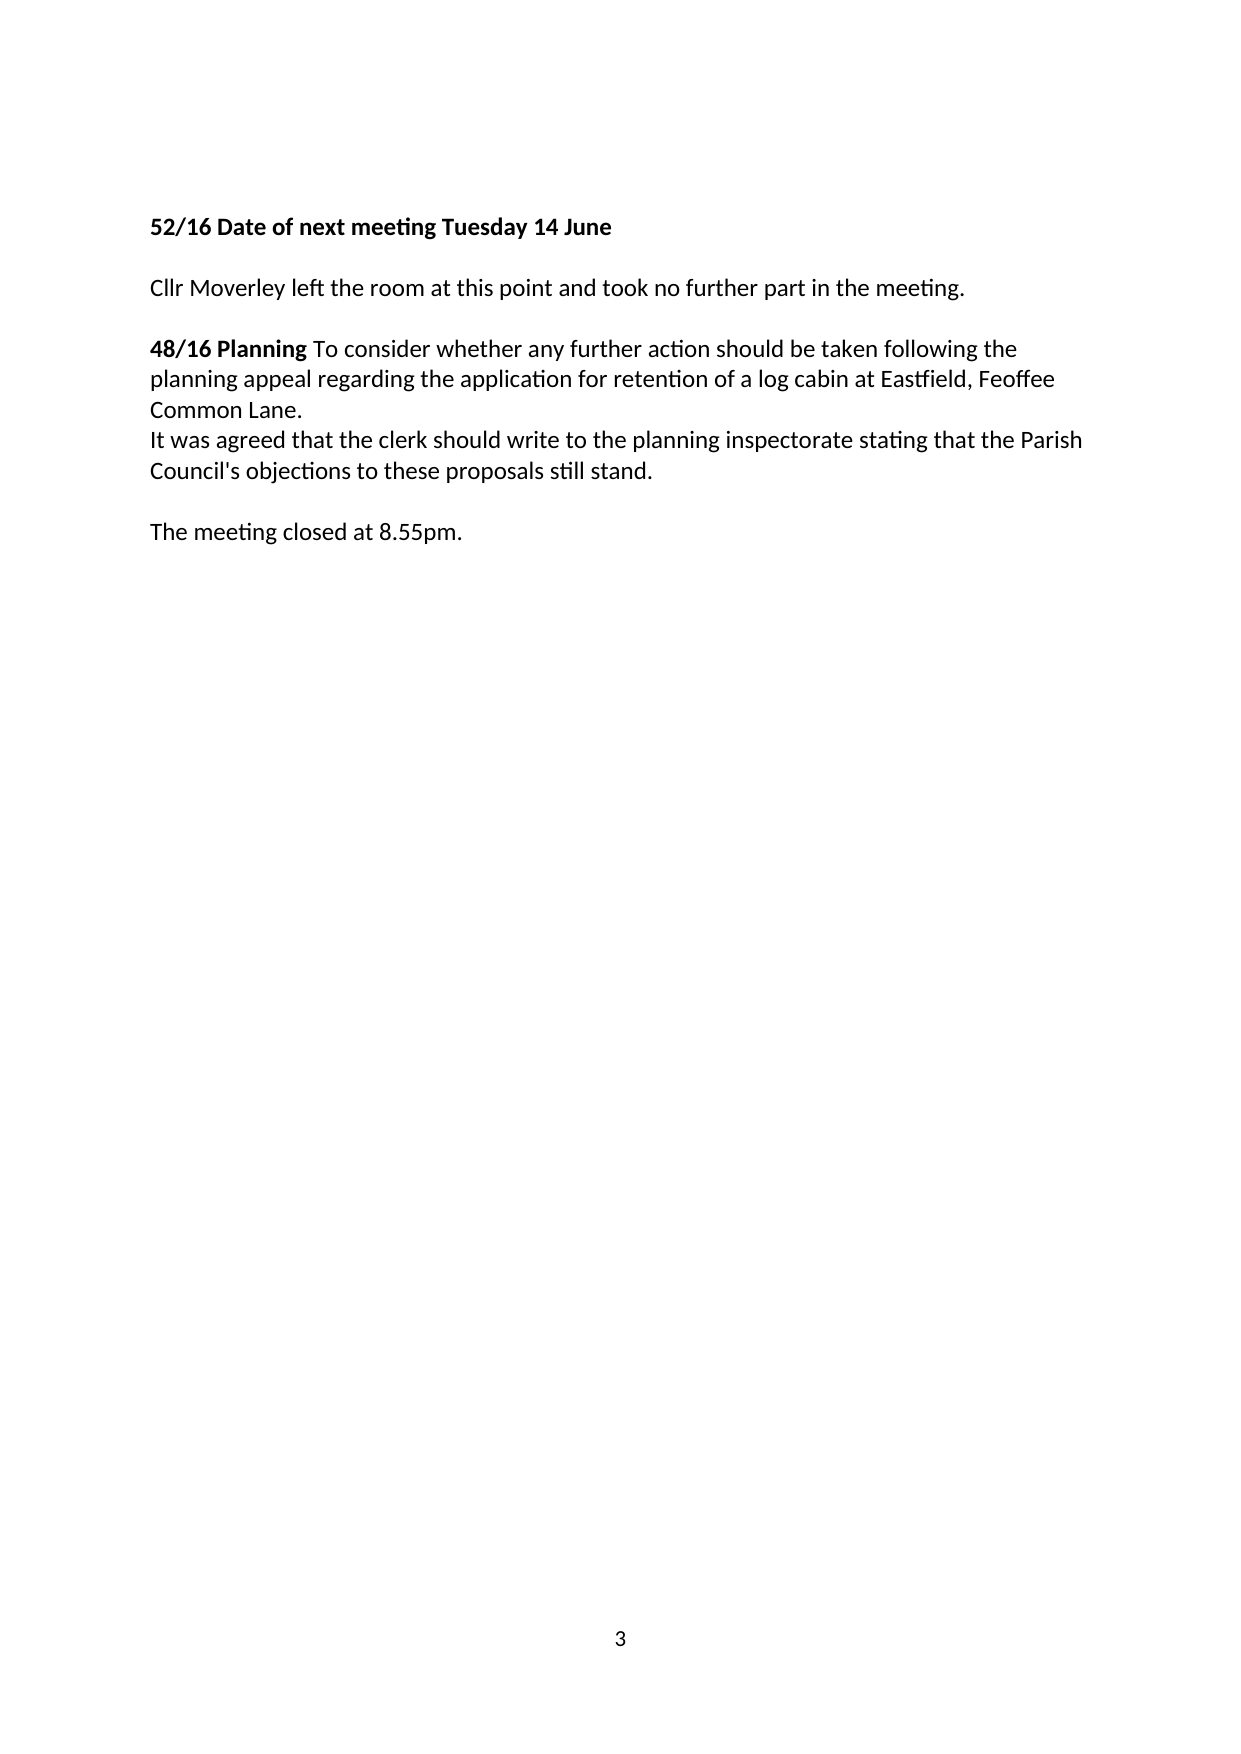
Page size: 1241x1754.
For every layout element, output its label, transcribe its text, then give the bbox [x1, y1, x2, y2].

text It was agreed that the clerk should write to the planning inspectorate stating that the Parish Council's objections to these proposals still stand. [150, 425, 1090, 486]
text 48/16 Planning To consider whether any further action should be taken following the planning appeal regarding the application for retention of a log cabin at Eastfield, Feoffee Common Lane. [150, 333, 1090, 425]
text 52/16 Date of next meeting Tuesday 14 June [150, 211, 1090, 242]
text Cllr Moverley left the room at this point and took no further part in the meeting. [150, 272, 1090, 303]
text The meeting closed at 8.55pm. [150, 516, 1090, 547]
